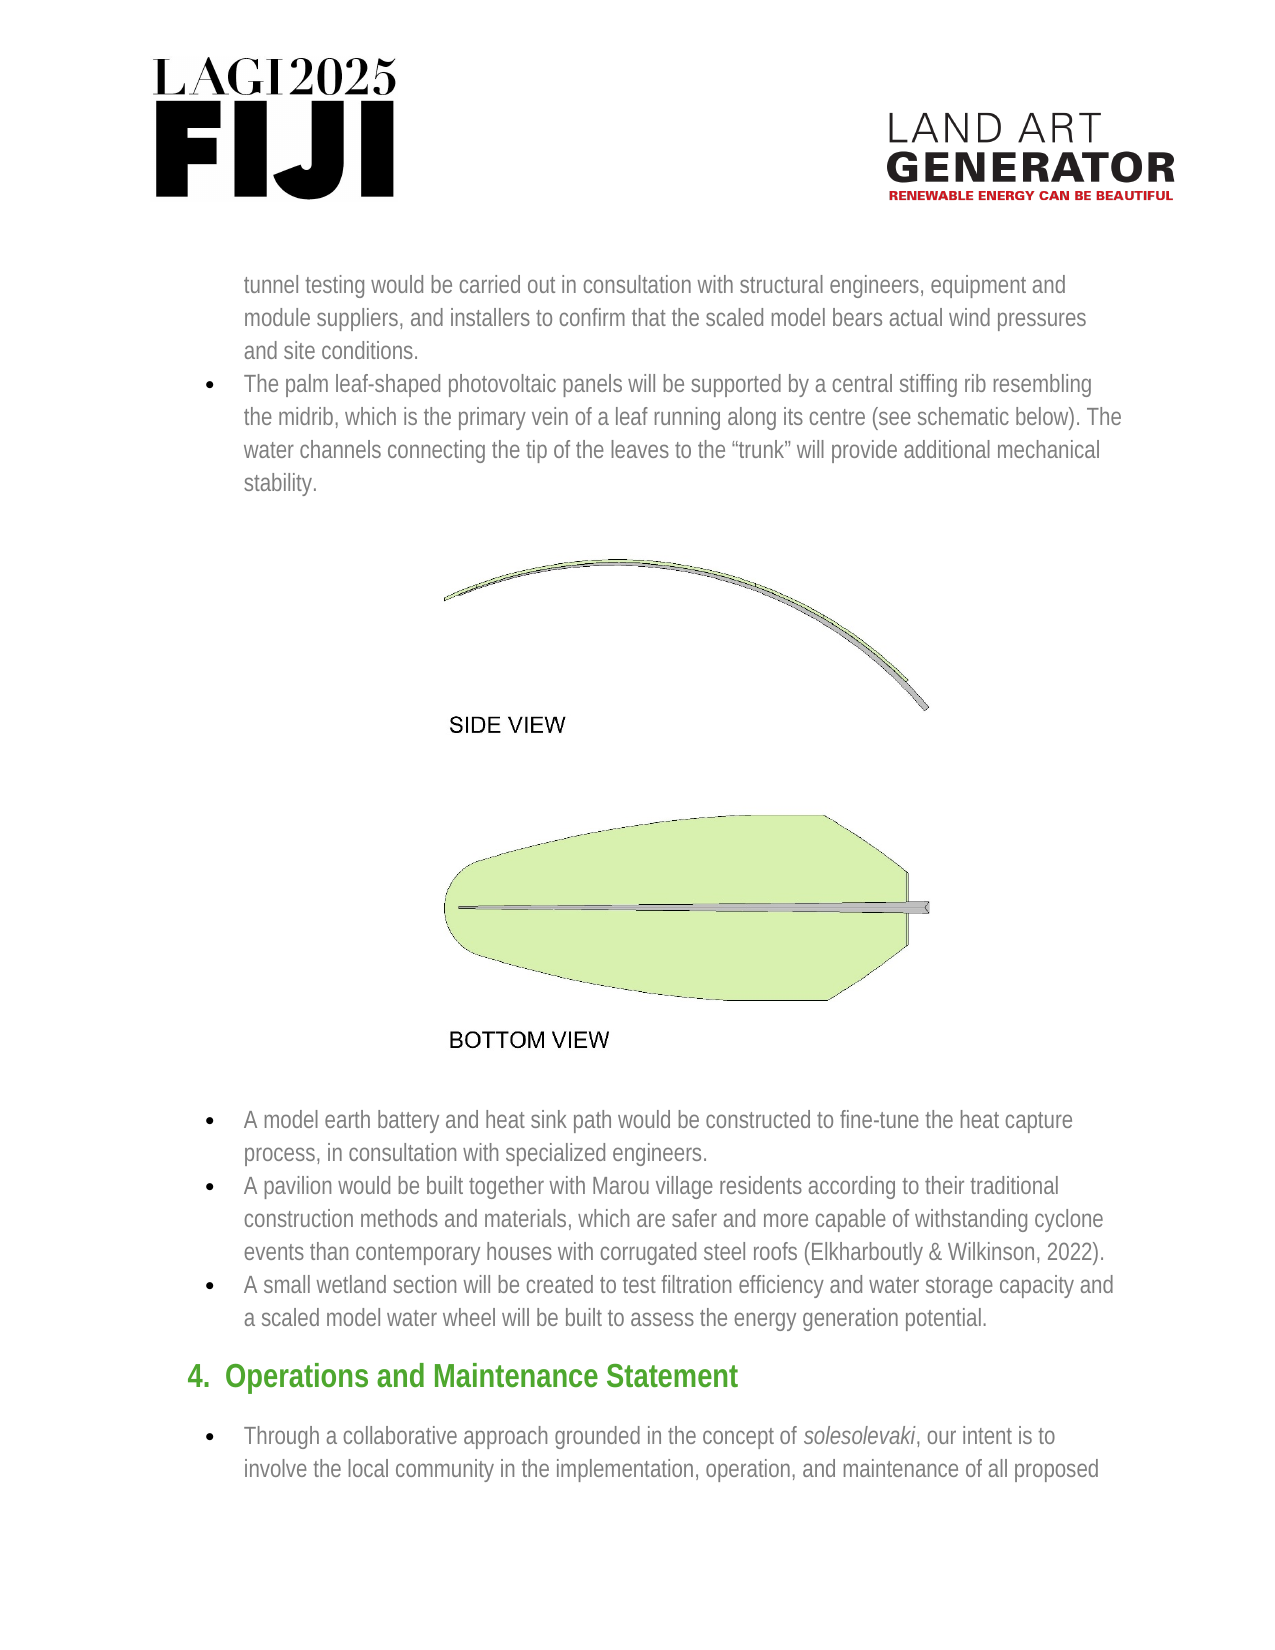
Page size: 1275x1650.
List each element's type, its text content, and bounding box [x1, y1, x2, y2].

list A pavilion would be built together with Marou village residents according to their traditional construction methods and materials, which are safer and more capable of withstanding cyclone events than contemporary houses with corrugated steel roofs (Elkharboutly & Wilkinson, 2022). [206, 1171, 1125, 1265]
list The palm leaf-shaped photovoltaic panels will be supported by a central stiffing rib resembling the midrib, which is the primary vein of a leaf running along its centre (see schematic below). The water channels connecting the tip of the leaves to the “trunk” will provide additional mechanical stability. [206, 369, 1125, 496]
picture [150, 56, 399, 202]
list A model earth battery and heat sink path would be constructed to fine-tune the heat capture process, in consultation with specialized engineers. [206, 1105, 1125, 1167]
picture [418, 533, 951, 1068]
list A small wetland section will be created to test filtration efficiency and water storage capacity and a scaled model water wheel will be built to assess the energy generation potential. [206, 1270, 1125, 1331]
picture [885, 109, 1179, 205]
list Operations and Maintenance Statement [187, 1356, 1125, 1394]
